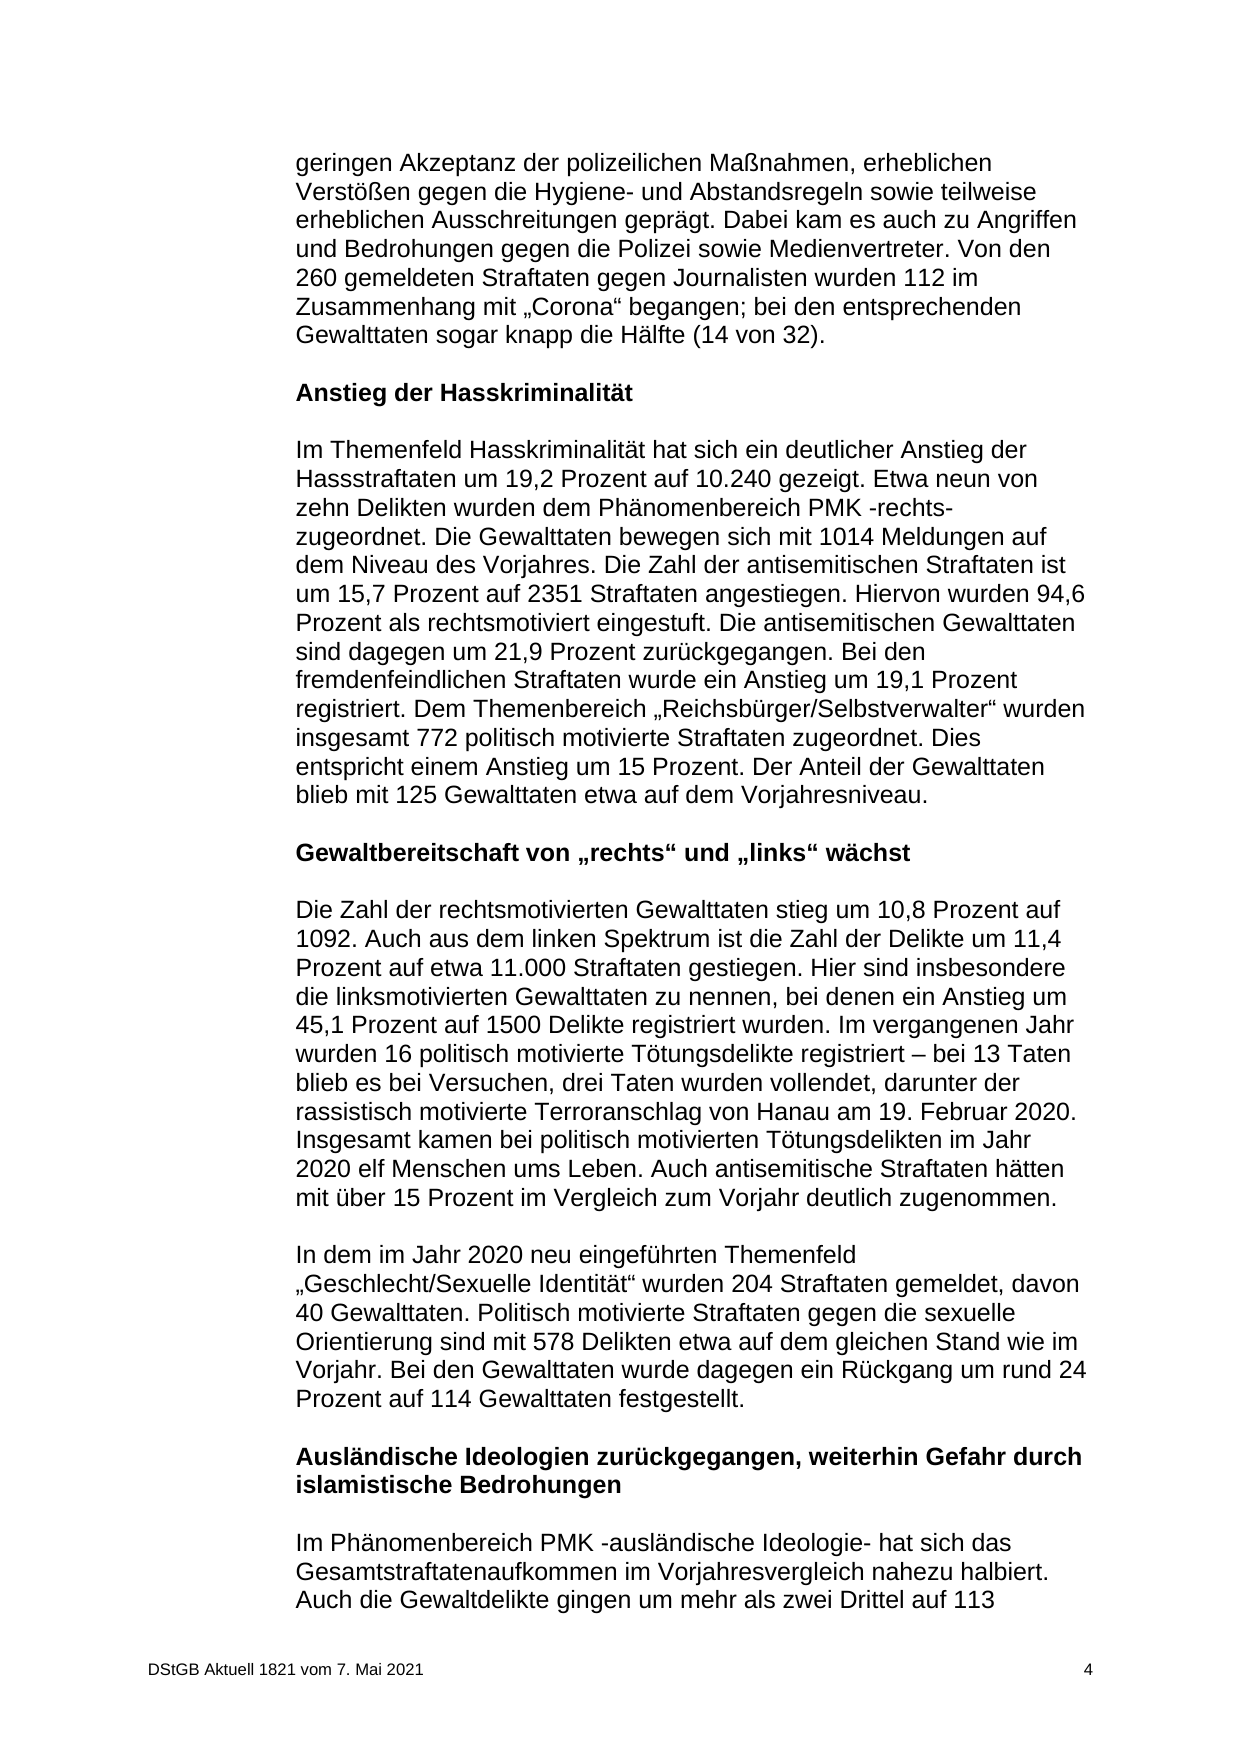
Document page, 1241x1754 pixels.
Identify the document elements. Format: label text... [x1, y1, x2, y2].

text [295, 148, 1092, 349]
text Die Zahl der rechtsmotivierten Gewalttaten stieg um 10,8 Prozent auf 1092. Auch aus dem linken Spektrum ist die Zahl der Delikte um 11,4 Prozent auf etwa 11.000 Straftaten gestiegen. Hier sind insbesondere die linksmotivierten Gewalttaten zu nennen, bei denen ein Anstieg um 45,1 Prozent auf 1500 Delikte registriert wurden. Im vergangenen Jahr wurden 16 politisch motivierte Tötungsdelikte registriert – bei 13 Taten blieb es bei Versuchen, drei Taten wurden vollendet, darunter der rassistisch motivierte Terroranschlag von Hanau am 19. Februar 2020. Insgesamt kamen bei politisch motivierten Tötungsdelikten im Jahr 2020 elf Menschen ums Leben. Auch antisemitische Straftaten hätten mit über 15 Prozent im Vergleich zum Vorjahr deutlich zugenommen. [295, 895, 1092, 1211]
text In dem im Jahr 2020 neu eingeführten Themenfeld „Geschlecht/Sexuelle Identität“ wurden 204 Straftaten gemeldet, davon 40 Gewalttaten. Politisch motivierte Straftaten gegen die sexuelle Orientierung sind mit 578 Delikten etwa auf dem gleichen Stand wie im Vorjahr. Bei den Gewalttaten wurde dagegen ein Rückgang um rund 24 Prozent auf 114 Gewalttaten festgestellt. [295, 1240, 1092, 1413]
text Gewaltbereitschaft von „rechts“ und „links“ wächst [295, 838, 1092, 866]
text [295, 1528, 1092, 1614]
text Anstieg der Hasskriminalität [295, 378, 1092, 406]
text Im Themenfeld Hasskriminalität hat sich ein deutlicher Anstieg der Hassstraftaten um 19,2 Prozent auf 10.240 gezeigt. Etwa neun von zehn Delikten wurden dem Phänomenbereich PMK -rechts- zugeordnet. Die Gewalttaten bewegen sich mit 1014 Meldungen auf dem Niveau des Vorjahres. Die Zahl der antisemitischen Straftaten ist um 15,7 Prozent auf 2351 Straftaten angestiegen. Hiervon wurden 94,6 Prozent als rechtsmotiviert eingestuft. Die antisemitischen Gewalttaten sind dagegen um 21,9 Prozent zurückgegangen. Bei den fremdenfeindlichen Straftaten wurde ein Anstieg um 19,1 Prozent registriert. Dem Themenbereich „Reichsbürger/Selbstverwalter“ wurden insgesamt 772 politisch motivierte Straftaten zugeordnet. Dies entspricht einem Anstieg um 15 Prozent. Der Anteil der Gewalttaten blieb mit 125 Gewalttaten etwa auf dem Vorjahresniveau. [295, 435, 1092, 809]
text Ausländische Ideologien zurückgegangen, weiterhin Gefahr durch islamistische Bedrohungen [295, 1441, 1092, 1499]
